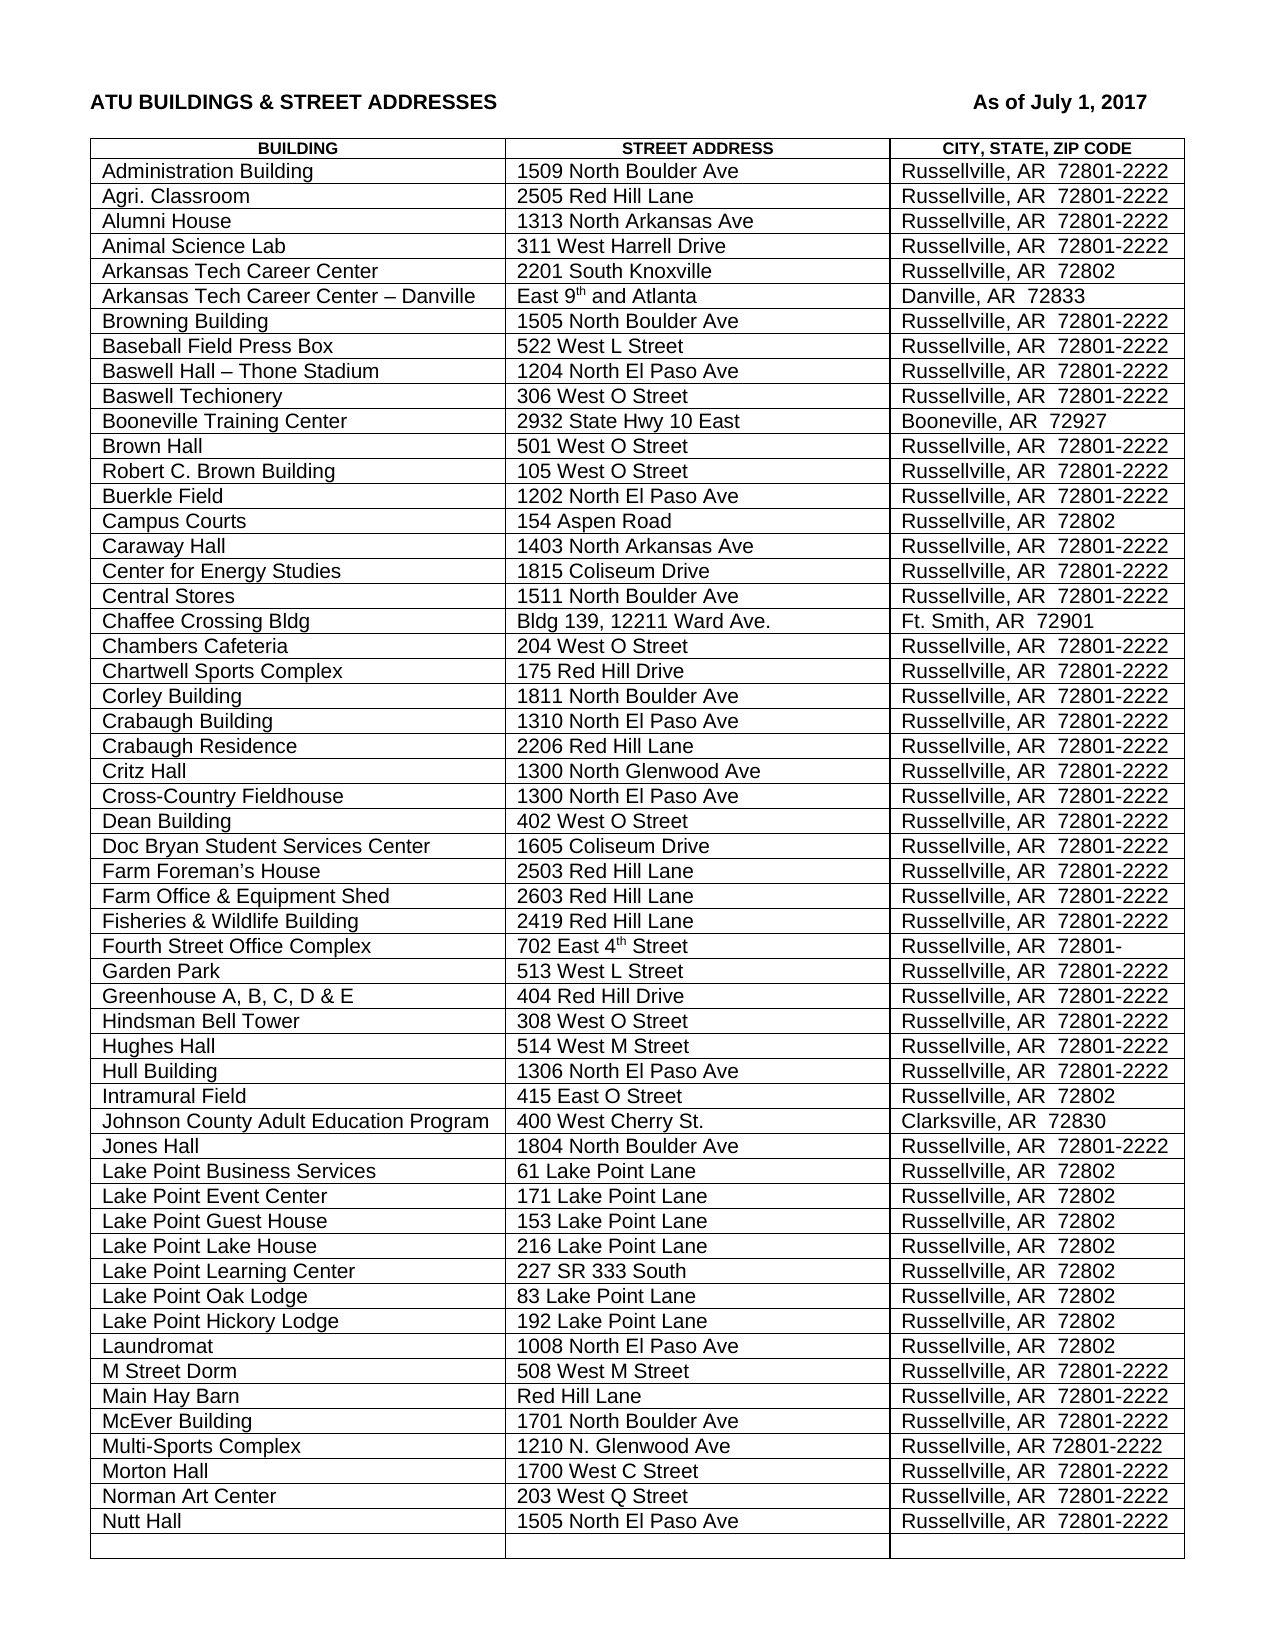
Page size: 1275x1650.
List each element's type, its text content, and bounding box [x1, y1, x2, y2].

table_cell Russellville, AR 72801-2222 [891, 809, 1184, 833]
table_cell Russellville, AR 72801-2222 [891, 984, 1184, 1008]
table_cell Caraway Hall [91, 534, 505, 558]
table_cell [91, 1534, 505, 1558]
table_cell 415 East O Street [506, 1084, 889, 1108]
table_cell Russellville, AR 72802 [891, 259, 1184, 283]
table_cell 227 SR 333 South [506, 1259, 889, 1283]
table_cell 404 Red Hill Drive [506, 984, 889, 1008]
table_cell Chartwell Sports Complex [91, 659, 505, 683]
table_cell Lake Point Lake House [91, 1234, 505, 1258]
table_cell 522 West L Street [506, 334, 889, 358]
table_cell Booneville, AR 72927 [891, 409, 1184, 433]
table_cell 514 West M Street [506, 1034, 889, 1058]
table_cell Administration Building [91, 159, 505, 183]
table_cell Russellville, AR 72801-2222 [891, 859, 1184, 883]
table_cell 2503 Red Hill Lane [506, 859, 889, 883]
table_cell 216 Lake Point Lane [506, 1234, 889, 1258]
table_cell 2603 Red Hill Lane [506, 884, 889, 908]
table_cell Russellville, AR 72801-2222 [891, 884, 1184, 908]
table_cell McEver Building [91, 1409, 505, 1433]
table_cell 1505 North El Paso Ave [506, 1509, 889, 1533]
table_cell Garden Park [91, 959, 505, 983]
table_cell Norman Art Center [91, 1484, 505, 1508]
table_cell Critz Hall [91, 759, 505, 783]
table_cell Russellville, AR 72802 [891, 1334, 1184, 1358]
table_cell Russellville, AR 72801-2222 [891, 559, 1184, 583]
table_cell Russellville, AR 72801-2222 [891, 1359, 1184, 1383]
table_cell Russellville, AR 72801-2222 [891, 634, 1184, 658]
table_cell Russellville, AR 72802 [891, 1259, 1184, 1283]
table_cell Russellville, AR 72801-2222 [891, 309, 1184, 333]
table_cell Russellville, AR 72801-2222 [891, 484, 1184, 508]
table_cell Russellville, AR 72802 [891, 1184, 1184, 1208]
table_cell Russellville, AR 72801-2222 [891, 1509, 1184, 1533]
table_cell Doc Bryan Student Services Center [91, 834, 505, 858]
table_cell Russellville, AR 72801-2222 [891, 209, 1184, 233]
table_cell 192 Lake Point Lane [506, 1309, 889, 1333]
table_cell Nutt Hall [91, 1509, 505, 1533]
table_cell Hindsman Bell Tower [91, 1009, 505, 1033]
table_cell Alumni House [91, 209, 505, 233]
table_cell Crabaugh Residence [91, 734, 505, 758]
table_cell Bldg 139, 12211 Ward Ave. [506, 609, 889, 633]
table_cell Chaffee Crossing Bldg [91, 609, 505, 633]
table_cell 1008 North El Paso Ave [506, 1334, 889, 1358]
table_cell Fourth Street Office Complex [91, 934, 505, 958]
table_cell Russellville, AR 72801-2222 [891, 184, 1184, 208]
table_cell Russellville, AR 72802 [891, 1084, 1184, 1108]
table_cell Ft. Smith, AR 72901 [891, 609, 1184, 633]
table_cell 1605 Coliseum Drive [506, 834, 889, 858]
table_cell 2932 State Hwy 10 East [506, 409, 889, 433]
table_cell 153 Lake Point Lane [506, 1209, 889, 1233]
table_cell Russellville, AR 72802 [891, 1209, 1184, 1233]
table_cell 203 West Q Street [506, 1484, 889, 1508]
table_cell Russellville, AR 72801-2222 [891, 784, 1184, 808]
table_cell Animal Science Lab [91, 234, 505, 258]
table_cell Russellville, AR 72801-2222 [891, 1009, 1184, 1033]
table_cell 1300 North Glenwood Ave [506, 759, 889, 783]
table_cell Lake Point Event Center [91, 1184, 505, 1208]
table_cell Robert C. Brown Building [91, 459, 505, 483]
table_header CITY, STATE, ZIP CODE [891, 139, 1184, 158]
table_cell Russellville, AR 72801-2222 [891, 1459, 1184, 1483]
table_cell Main Hay Barn [91, 1384, 505, 1408]
table_cell Russellville, AR 72801-2222 [891, 909, 1184, 933]
table_cell Fisheries & Wildlife Building [91, 909, 505, 933]
table_cell Russellville, AR 72801-2222 [891, 234, 1184, 258]
table_cell Russellville, AR 72801-2222 [891, 334, 1184, 358]
table_cell Russellville, AR 72801-2222 [891, 1434, 1184, 1458]
table_cell Hughes Hall [91, 1034, 505, 1058]
table_cell 1300 North El Paso Ave [506, 784, 889, 808]
table_cell 1313 North Arkansas Ave [506, 209, 889, 233]
table_cell Russellville, AR 72801- [891, 934, 1184, 958]
table_cell 1306 North El Paso Ave [506, 1059, 889, 1083]
table_cell Russellville, AR 72801-2222 [891, 834, 1184, 858]
table_cell Buerkle Field [91, 484, 505, 508]
table_cell 61 Lake Point Lane [506, 1159, 889, 1183]
table_cell 1202 North El Paso Ave [506, 484, 889, 508]
table_cell Clarksville, AR 72830 [891, 1109, 1184, 1133]
table_cell Chambers Cafeteria [91, 634, 505, 658]
table_cell 1701 North Boulder Ave [506, 1409, 889, 1433]
table_cell Browning Building [91, 309, 505, 333]
table_cell Arkansas Tech Career Center – Danville [91, 284, 505, 308]
table_cell Lake Point Business Services [91, 1159, 505, 1183]
table_cell Russellville, AR 72801-2222 [891, 459, 1184, 483]
table_cell Brown Hall [91, 434, 505, 458]
table_cell 105 West O Street [506, 459, 889, 483]
table_cell Russellville, AR 72802 [891, 509, 1184, 533]
table_cell 402 West O Street [506, 809, 889, 833]
table_cell 1210 N. Glenwood Ave [506, 1434, 889, 1458]
table_cell Dean Building [91, 809, 505, 833]
table_cell Booneville Training Center [91, 409, 505, 433]
table_cell Russellville, AR 72802 [891, 1159, 1184, 1183]
table_cell 1811 North Boulder Ave [506, 684, 889, 708]
table_cell 2201 South Knoxville [506, 259, 889, 283]
table_cell East 9th and Atlanta [506, 284, 889, 308]
table_cell Agri. Classroom [91, 184, 505, 208]
table_cell Arkansas Tech Career Center [91, 259, 505, 283]
table_cell Russellville, AR 72801-2222 [891, 734, 1184, 758]
table_cell Russellville, AR 72801-2222 [891, 684, 1184, 708]
table_cell Baseball Field Press Box [91, 334, 505, 358]
table_cell M Street Dorm [91, 1359, 505, 1383]
table_cell 508 West M Street [506, 1359, 889, 1383]
table_cell Jones Hall [91, 1134, 505, 1158]
text ATU BUILDINGS & STREET ADDRESSES As of July 1, 2017 [90, 90, 1185, 114]
table_cell Morton Hall [91, 1459, 505, 1483]
table_cell 1815 Coliseum Drive [506, 559, 889, 583]
table_cell 308 West O Street [506, 1009, 889, 1033]
table_cell 83 Lake Point Lane [506, 1284, 889, 1308]
table_header STREET ADDRESS [506, 139, 889, 158]
table_cell 2505 Red Hill Lane [506, 184, 889, 208]
table_cell Russellville, AR 72801-2222 [891, 709, 1184, 733]
table_cell Russellville, AR 72802 [891, 1284, 1184, 1308]
table_cell Hull Building [91, 1059, 505, 1083]
table_cell 702 East 4th Street [506, 934, 889, 958]
table_cell 204 West O Street [506, 634, 889, 658]
table_cell Lake Point Oak Lodge [91, 1284, 505, 1308]
table_cell Lake Point Guest House [91, 1209, 505, 1233]
table_cell Multi-Sports Complex [91, 1434, 505, 1458]
table_cell Johnson County Adult Education Program [91, 1109, 505, 1133]
table_cell Russellville, AR 72802 [891, 1234, 1184, 1258]
table_cell Center for Energy Studies [91, 559, 505, 583]
table_cell 2419 Red Hill Lane [506, 909, 889, 933]
table_cell Russellville, AR 72801-2222 [891, 159, 1184, 183]
table_cell Corley Building [91, 684, 505, 708]
table_cell 1204 North El Paso Ave [506, 359, 889, 383]
table_header BUILDING [91, 139, 505, 158]
table_cell 1700 West C Street [506, 1459, 889, 1483]
table_cell Baswell Hall – Thone Stadium [91, 359, 505, 383]
table_cell 1509 North Boulder Ave [506, 159, 889, 183]
table_cell 501 West O Street [506, 434, 889, 458]
table_cell Russellville, AR 72801-2222 [891, 1484, 1184, 1508]
table_cell Cross-Country Fieldhouse [91, 784, 505, 808]
table_cell Lake Point Hickory Lodge [91, 1309, 505, 1333]
table_cell 400 West Cherry St. [506, 1109, 889, 1133]
table_cell 311 West Harrell Drive [506, 234, 889, 258]
table_cell 175 Red Hill Drive [506, 659, 889, 683]
table_cell 513 West L Street [506, 959, 889, 983]
table_cell [891, 1534, 1184, 1558]
table_cell Lake Point Learning Center [91, 1259, 505, 1283]
table_cell 1403 North Arkansas Ave [506, 534, 889, 558]
table_cell Intramural Field [91, 1084, 505, 1108]
table_cell Campus Courts [91, 509, 505, 533]
table_cell Russellville, AR 72801-2222 [891, 1059, 1184, 1083]
table_cell Russellville, AR 72801-2222 [891, 1134, 1184, 1158]
table_cell Red Hill Lane [506, 1384, 889, 1408]
table_cell 154 Aspen Road [506, 509, 889, 533]
table_cell Russellville, AR 72801-2222 [891, 384, 1184, 408]
table_cell [506, 1534, 889, 1558]
table_cell 2206 Red Hill Lane [506, 734, 889, 758]
table_cell Danville, AR 72833 [891, 284, 1184, 308]
table_cell Baswell Techionery [91, 384, 505, 408]
table_cell Russellville, AR 72801-2222 [891, 359, 1184, 383]
table_cell Russellville, AR 72801-2222 [891, 534, 1184, 558]
table_cell Russellville, AR 72801-2222 [891, 1034, 1184, 1058]
table_cell 1511 North Boulder Ave [506, 584, 889, 608]
table_cell Central Stores [91, 584, 505, 608]
table_cell 1804 North Boulder Ave [506, 1134, 889, 1158]
table_cell Laundromat [91, 1334, 505, 1358]
table_cell Russellville, AR 72801-2222 [891, 659, 1184, 683]
table_cell Farm Office & Equipment Shed [91, 884, 505, 908]
table_cell 306 West O Street [506, 384, 889, 408]
table_cell 171 Lake Point Lane [506, 1184, 889, 1208]
table_cell Russellville, AR 72801-2222 [891, 959, 1184, 983]
table_cell Russellville, AR 72801-2222 [891, 759, 1184, 783]
table_cell Russellville, AR 72801-2222 [891, 584, 1184, 608]
table_cell 1310 North El Paso Ave [506, 709, 889, 733]
table_cell Greenhouse A, B, C, D & E [91, 984, 505, 1008]
table_cell Russellville, AR 72801-2222 [891, 1409, 1184, 1433]
table_cell Russellville, AR 72802 [891, 1309, 1184, 1333]
table_cell 1505 North Boulder Ave [506, 309, 889, 333]
table_cell Farm Foreman’s House [91, 859, 505, 883]
table_cell Russellville, AR 72801-2222 [891, 434, 1184, 458]
table_cell Crabaugh Building [91, 709, 505, 733]
table_cell Russellville, AR 72801-2222 [891, 1384, 1184, 1408]
